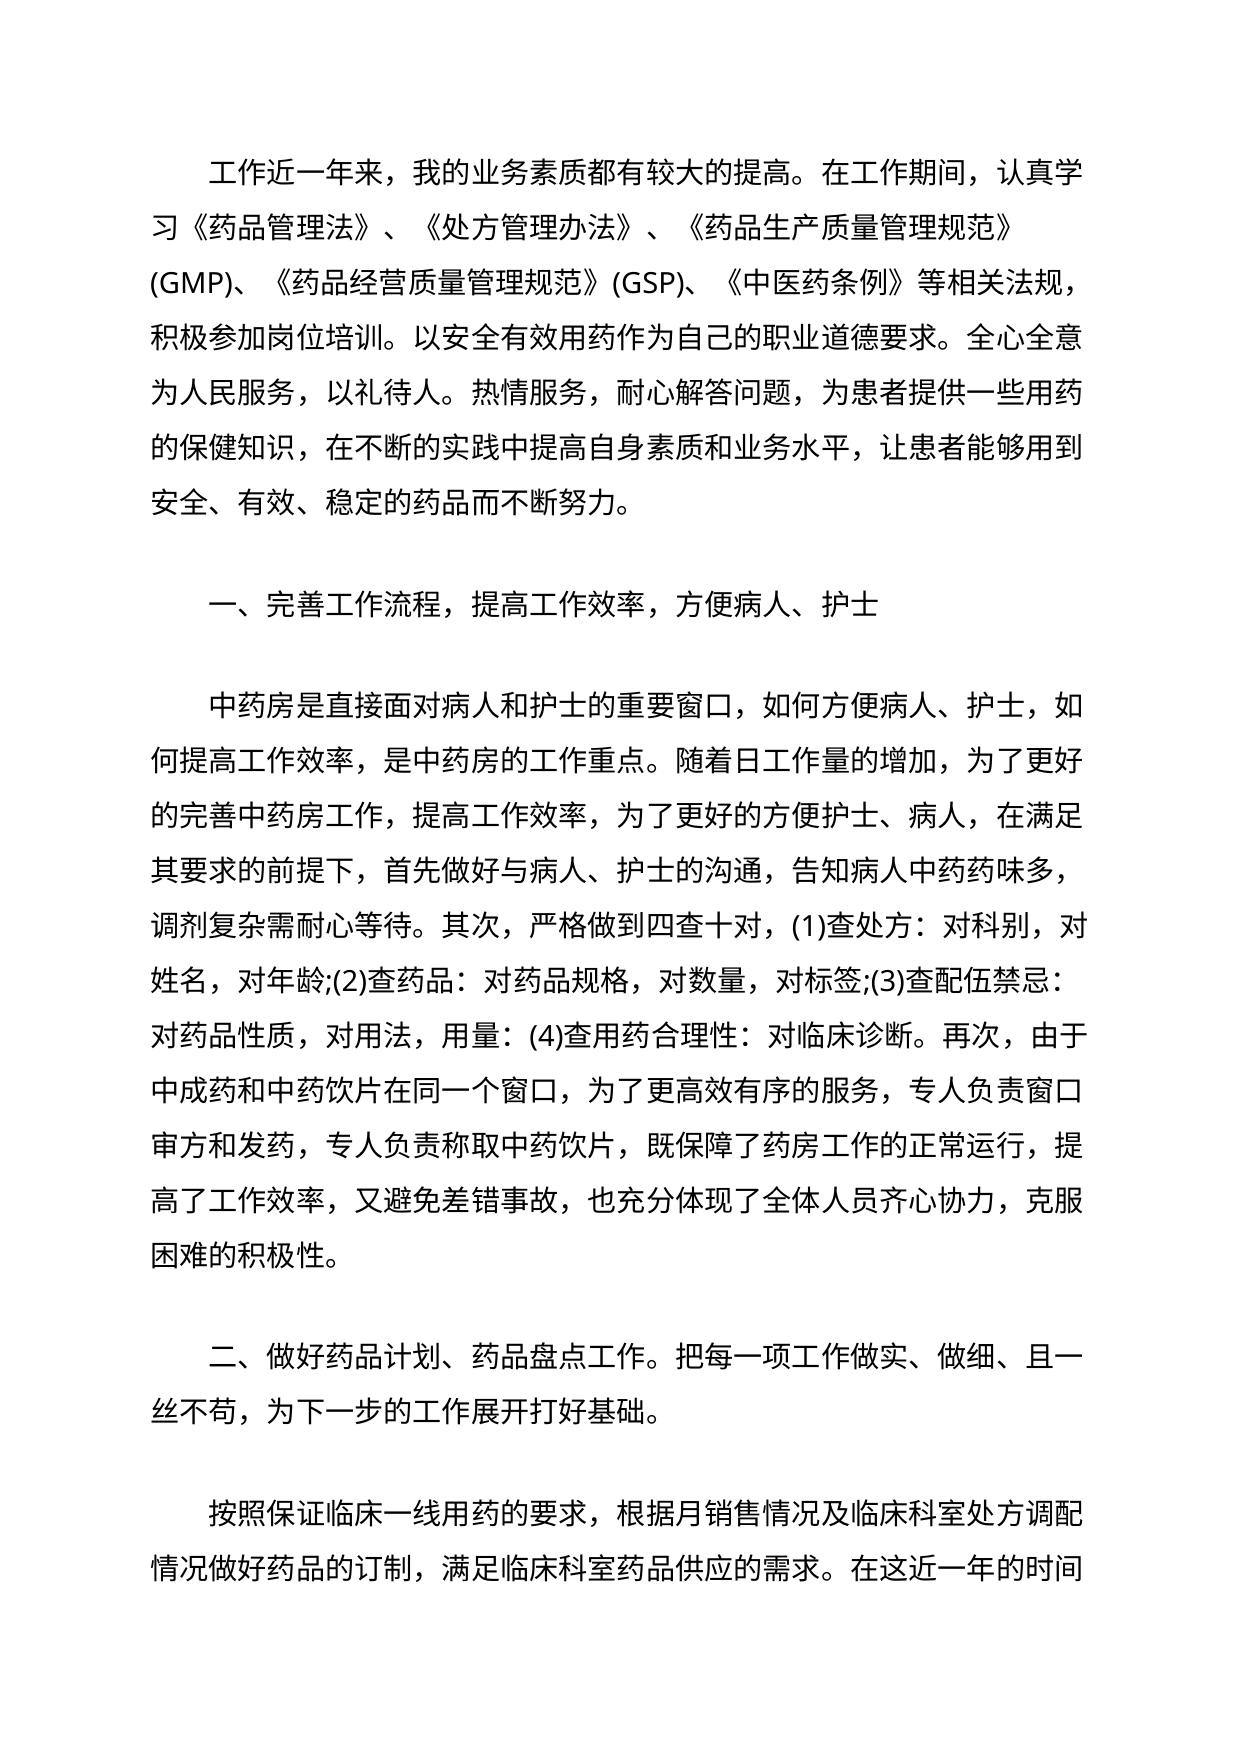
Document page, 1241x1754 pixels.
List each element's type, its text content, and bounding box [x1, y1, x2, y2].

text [150, 1491, 1090, 1588]
text 中药房是直接面对病人和护士的重要窗口，如何方便病人、护士，如何提高工作效率，是中药房的工作重点。随着日工作量的增加，为了更好的完善中药房工作，提高工作效率，为了更好的方便护士、病人，在满足其要求的前提下，首先做好与病人、护士的沟通，告知病人中药药味多，调剂复杂需耐心等待。其次，严格做到四查十对，(1)查处方：对科别，对姓名，对年龄;(2)查药品：对药品规格，对数量，对标签;(3)查配伍禁忌：对药品性质，对用法，用量：(4)查用药合理性：对临床诊断。再次，由于中成药和中药饮片在同一个窗口，为了更高效有序的服务，专人负责窗口审方和发药，专人负责称取中药饮片，既保障了药房工作的正常运行，提高了工作效率，又避免差错事故，也充分体现了全体人员齐心协力，克服困难的积极性。 [150, 683, 1090, 1274]
text 工作近一年来，我的业务素质都有较大的提高。在工作期间，认真学习《药品管理法》、《处方管理办法》、《药品生产质量管理规范》(GMP)、《药品经营质量管理规范》(GSP)、《中医药条例》等相关法规，积极参加岗位培训。以安全有效用药作为自己的职业道德要求。全心全意为人民服务，以礼待人。热情服务，耐心解答问题，为患者提供一些用药的保健知识，在不断的实践中提高自身素质和业务水平，让患者能够用到安全、有效、稳定的药品而不断努力。 [150, 150, 1090, 522]
text 二、做好药品计划、药品盘点工作。把每一项工作做实、做细、且一丝不苟，为下一步的工作展开打好基础。 [150, 1334, 1090, 1431]
text 一、完善工作流程，提高工作效率，方便病人、护士 [150, 581, 1090, 623]
